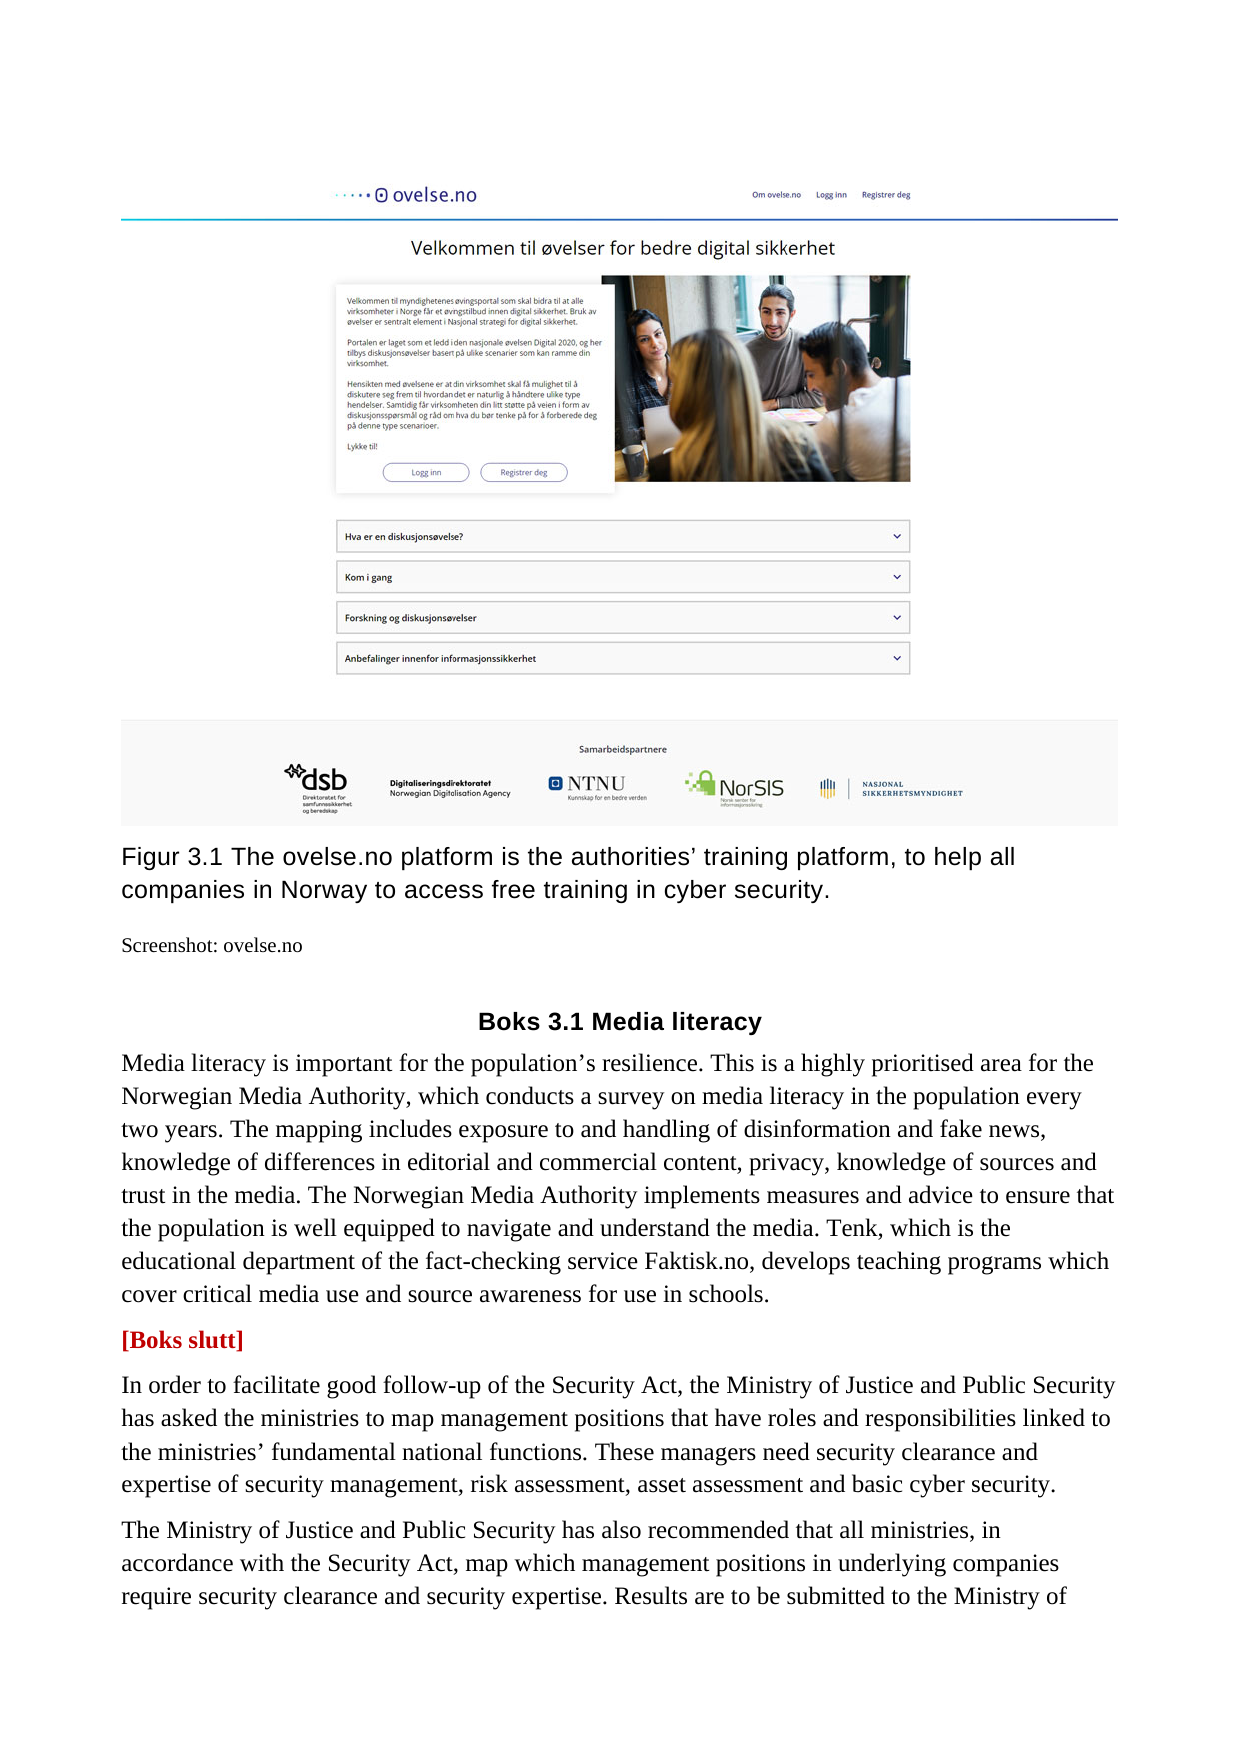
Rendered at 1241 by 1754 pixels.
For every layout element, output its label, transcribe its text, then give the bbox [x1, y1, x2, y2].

text [Boks slutt] [121, 1325, 1119, 1354]
text Media literacy is important for the population’s resilience. This is a highly prioritised area for the Norwegian Media Authority, which conducts a survey on media literacy in the population every two years. The mapping includes exposure to and handling of disinformation and fake news, knowledge of differences in editorial and commercial content, privacy, knowledge of sources and trust in the media. The Norwegian Media Authority implements measures and advice to ensure that the population is well equipped to navigate and understand the media. Tenk, which is the educational department of the fact-checking service Faktisk.no, develops teaching programs which cover critical media use and source awareness for use in schools. [121, 1048, 1119, 1308]
text The ovelse.no platform is the authorities’ training platform, to help all companies in Norway to access free training in cyber security. [121, 842, 1119, 904]
text In order to facilitate good follow-up of the Security Act, the Ministry of Justice and Public Security has asked the ministries to map management positions that have roles and responsibilities linked to the ministries’ fundamental national functions. These managers need security clearance and expertise of security management, risk assessment, asset assessment and basic cyber security. [121, 1371, 1119, 1498]
text Screenshot: ovelse.no [121, 933, 1119, 957]
text Media literacy [121, 1007, 1119, 1036]
picture [121, 159, 1118, 826]
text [121, 1515, 1119, 1610]
